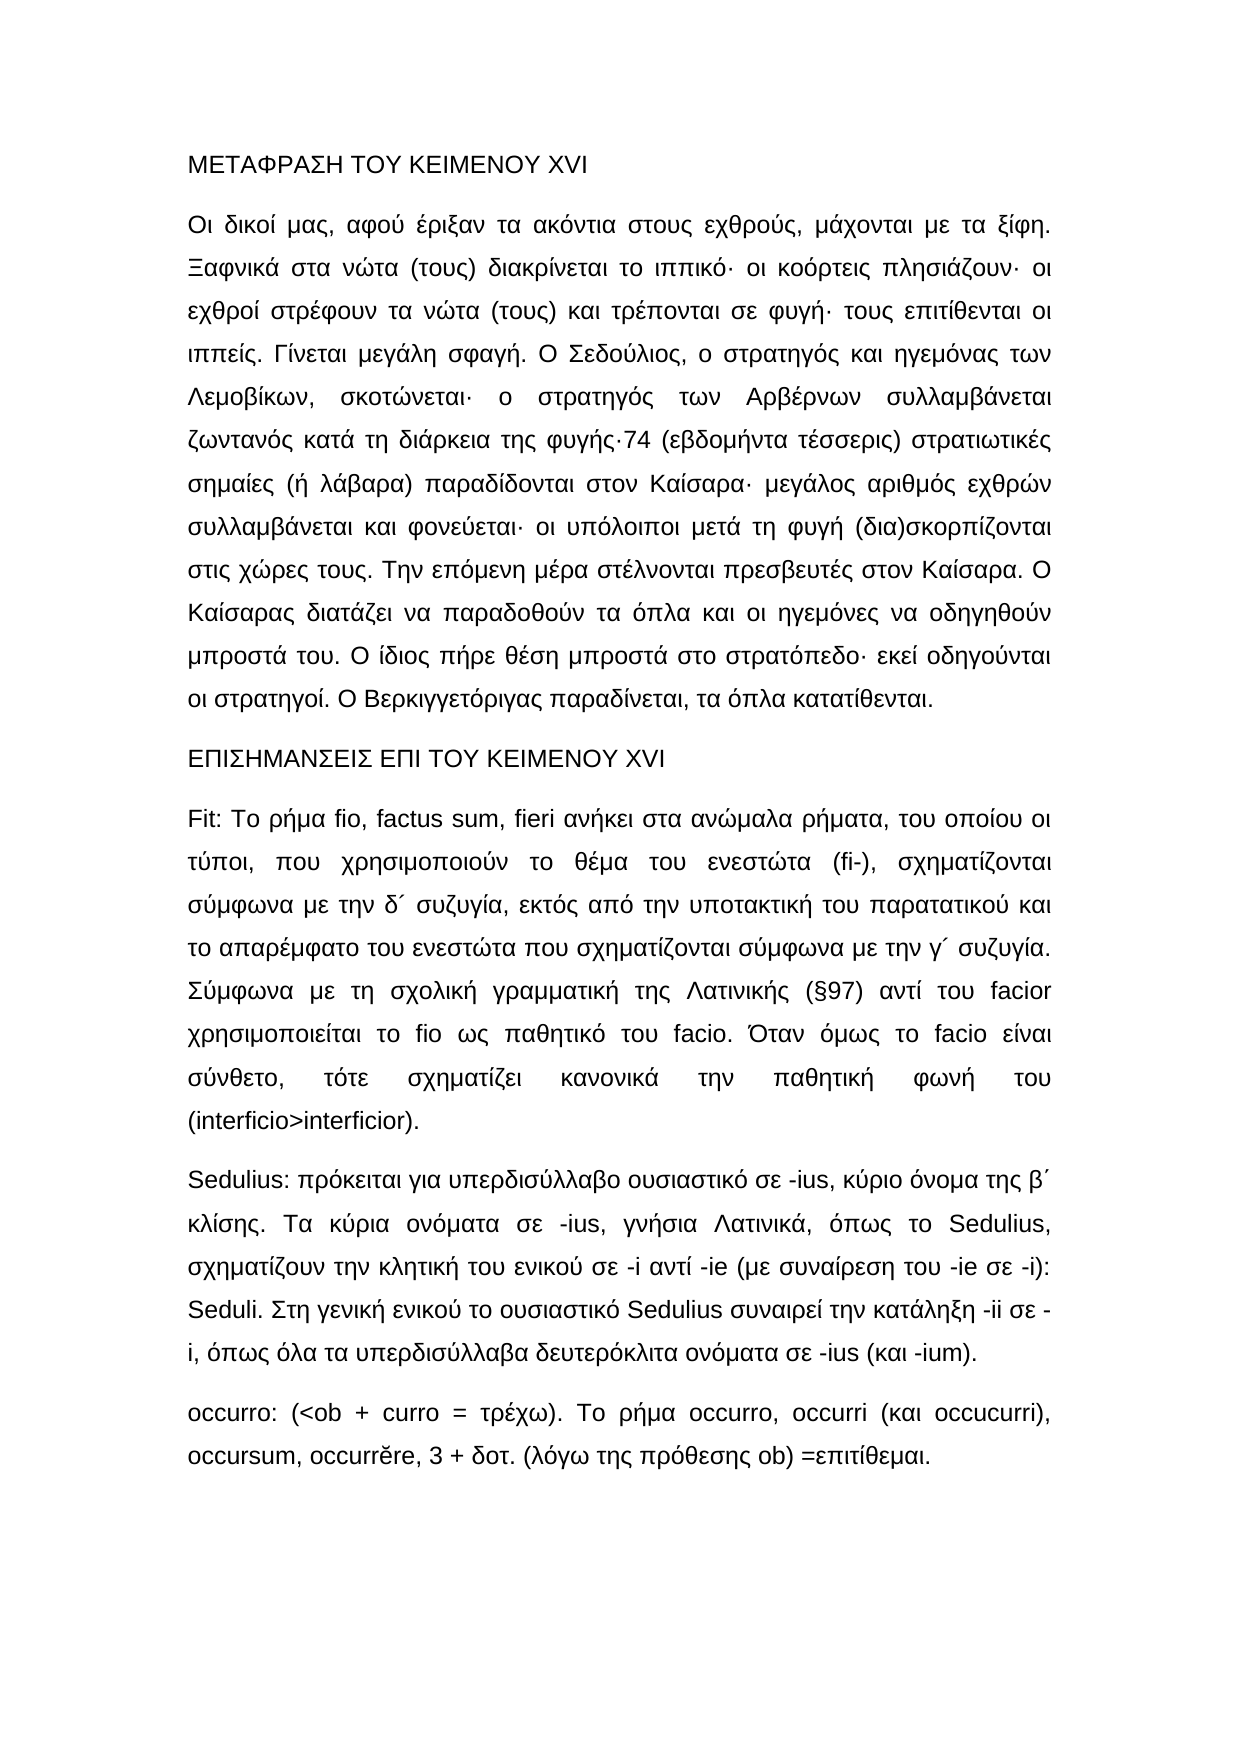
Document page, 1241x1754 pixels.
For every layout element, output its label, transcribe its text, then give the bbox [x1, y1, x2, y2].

text Fit: Το ρήμα fio, factus sum, fieri ανήκει στα ανώμαλα ρήματα, του οποίου οι τύποι, που χρησιμοποιούν το θέμα του ενεστώτα (fi-), σχηματίζονται σύμφωνα με την δ´ συζυγία, εκτός από την υποτακτική του παρατατικού και το απαρέμφατο του ενεστώτα που σχηματίζονται σύμφωνα με την γ´ συζυγία. Σύμφωνα με τη σχολική γραμματική της Λατινικής (§97) αντί του facior χρησιμοποιείται το fiο ως παθητικό του facio. Όταν όμως το facio είναι σύνθετο, τότε σχηματίζει κανονικά την παθητική φωνή του (interficio>interficior). [187, 804, 1053, 1134]
text ΜΕΤΑΦΡΑΣΗ ΤΟΥ ΚΕΙΜΕΝΟΥ XVI [187, 150, 1053, 179]
text ΕΠΙΣΗΜΑΝΣΕΙΣ ΕΠΙ ΤΟΥ ΚΕΙΜΕΝΟΥ XVI [187, 744, 1053, 773]
text Sedulius: πρόκειται για υπερδισύλλαβο ουσιαστικό σε -ius, κύριο όνομα της β΄ κλίσης. Τα κύρια ονόματα σε -ius, γνήσια Λατινικά, όπως το Sedulius, σχηματίζουν την κλητική του ενικού σε -i αντί -ie (με συναίρεση του -ie σε -i): Seduli. Στη γενική ενικού το ουσιαστικό Sedulius συναιρεί την κατάληξη -ii σε -i, όπως όλα τα υπερδισύλλαβα δευτερόκλιτα ονόματα σε -ius (και -ium). [187, 1165, 1053, 1367]
text occurro: (<ob + curro = τρέχω). Το ρήμα occurro, occurri (και occucurri), occursum, occurrĕre, 3 + δοτ. (λόγω της πρόθεσης ob) =επιτίθεμαι. [187, 1398, 1053, 1469]
text Οι δικοί μας, αφού έριξαν τα ακόντια στους εχθρούς, μάχονται με τα ξίφη. Ξαφνικά στα νώτα (τους) διακρίνεται το ιππικό· οι κοόρτεις πλησιάζουν· οι εχθροί στρέφουν τα νώτα (τους) και τρέπονται σε φυγή· τους επιτίθενται οι ιππείς. Γίνεται μεγάλη σφαγή. Ο Σεδούλιος, ο στρατηγός και ηγεμόνας των Λεμοβίκων, σκοτώνεται· o στρατηγός των Αρβέρνων συλλαμβάνεται ζωντανός κατά τη διάρκεια της φυγής·74 (εβδομήντα τέσσερις) στρατιωτικές σημαίες (ή λάβαρα) παραδίδονται στον Καίσαρα· μεγάλος αριθμός εχθρών συλλαμβάνεται και φονεύεται· οι υπόλοιποι μετά τη φυγή (δια)σκορπίζονται στις χώρες τους. Την επόμενη μέρα στέλνονται πρεσβευτές στον Καίσαρα. Ο Καίσαρας διατάζει να παραδοθούν τα όπλα και οι ηγεμόνες να οδηγηθούν μπροστά του. Ο ίδιος πήρε θέση μπροστά στο στρατόπεδο· εκεί οδηγούνται οι στρατηγοί. Ο Βερκιγγετόριγας παραδίνεται, τα όπλα κατατίθενται. [187, 210, 1053, 713]
